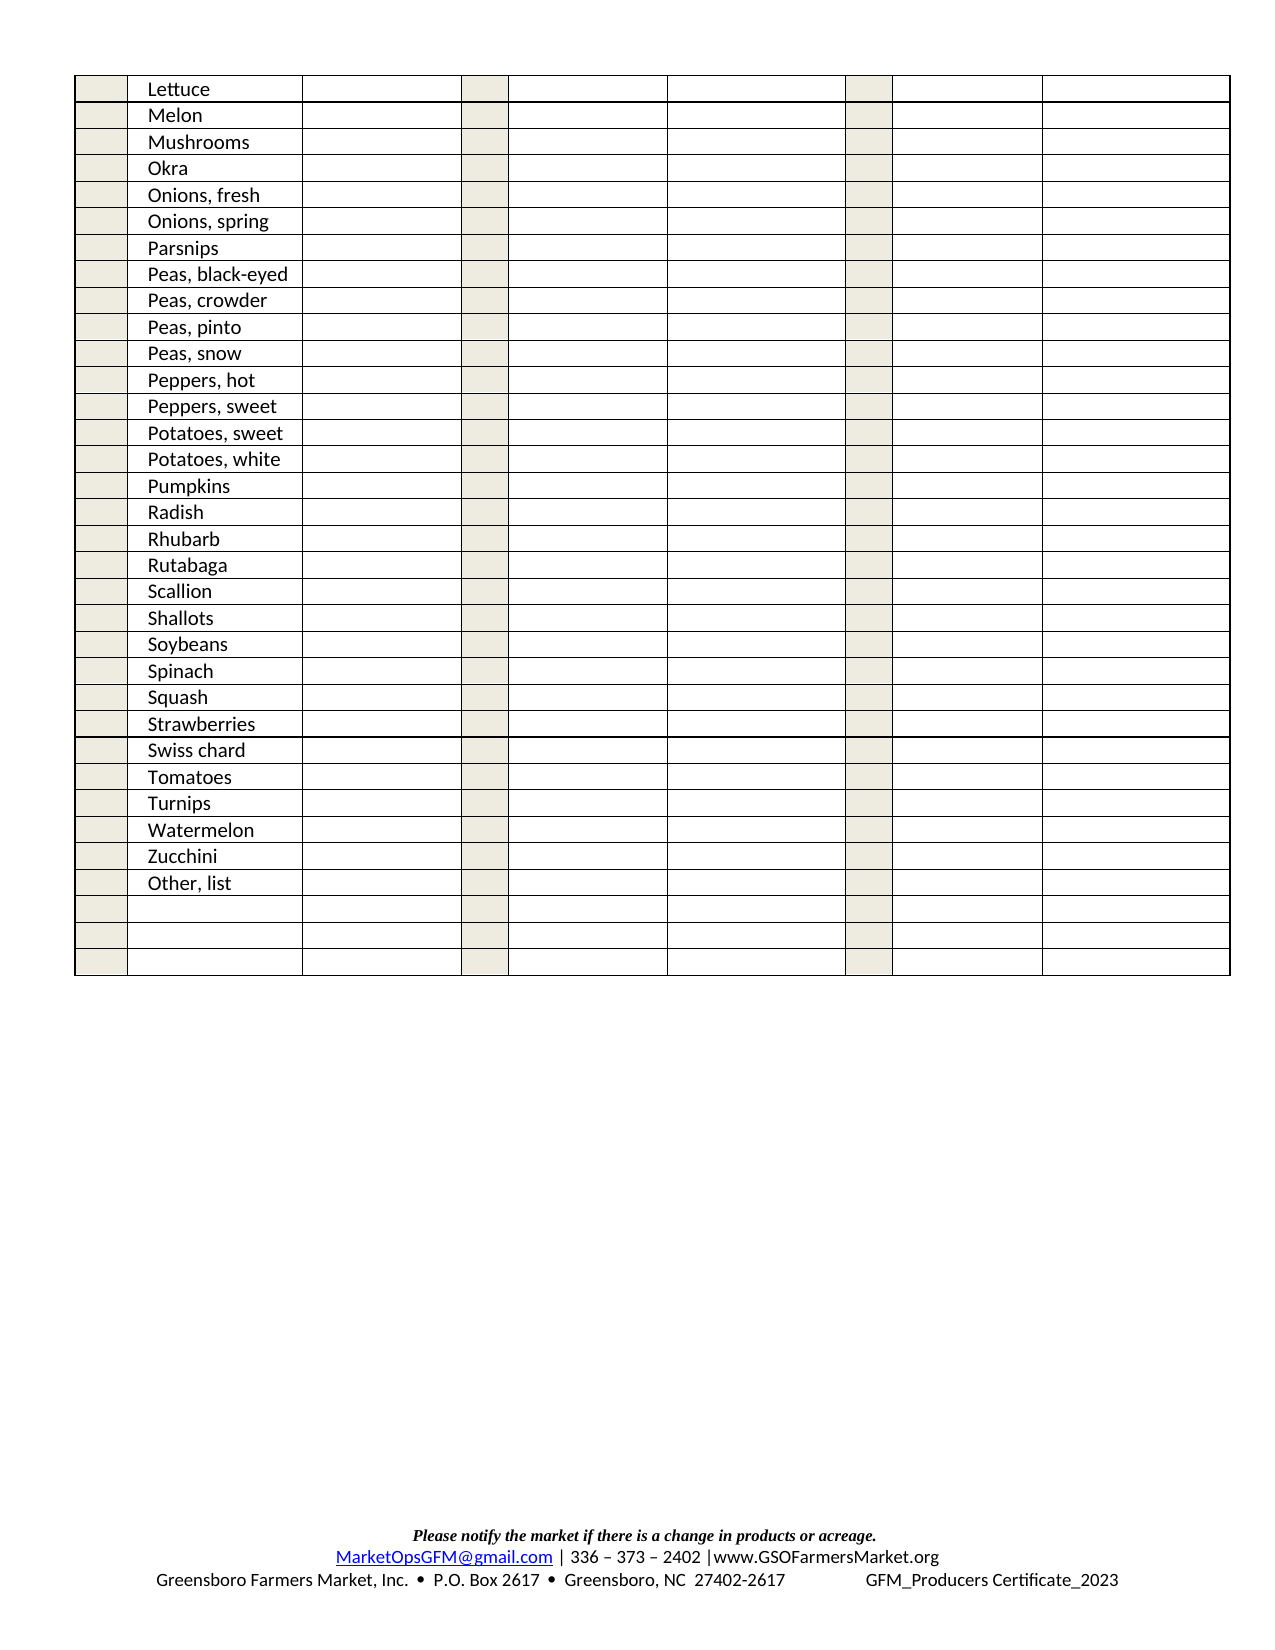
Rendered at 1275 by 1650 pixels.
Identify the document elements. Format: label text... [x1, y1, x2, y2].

table_cell [668, 843, 845, 869]
table_cell [76, 685, 127, 710]
table_cell [1043, 579, 1229, 604]
table_cell [1043, 499, 1229, 525]
table_cell [1043, 473, 1229, 498]
table_cell [893, 261, 1042, 287]
table_cell [76, 394, 127, 419]
table_cell [1043, 314, 1229, 339]
table_cell [76, 420, 127, 445]
table_cell [462, 155, 508, 181]
table_cell [668, 790, 845, 816]
table_cell Strawberries [128, 711, 302, 736]
table_cell [462, 843, 508, 869]
table_cell [462, 764, 508, 789]
table_cell [76, 103, 127, 128]
table_cell Potatoes, white [128, 446, 302, 472]
table_cell [893, 817, 1042, 842]
table_cell [846, 103, 892, 128]
table_cell Other, list [128, 870, 302, 895]
table_cell [509, 394, 667, 419]
table_cell [76, 817, 127, 842]
table_cell [1043, 208, 1229, 234]
table_cell [76, 129, 127, 154]
table_cell [846, 367, 892, 392]
table_cell [668, 208, 845, 234]
table_cell [668, 605, 845, 631]
table_cell [509, 420, 667, 445]
table_cell [668, 155, 845, 181]
table_cell [668, 473, 845, 498]
table_cell [846, 790, 892, 816]
table_cell [893, 155, 1042, 181]
table_cell [668, 314, 845, 339]
table_cell [846, 843, 892, 869]
table_cell [893, 896, 1042, 922]
table_cell [462, 949, 508, 974]
table_cell [893, 288, 1042, 313]
table_cell [462, 790, 508, 816]
table_cell [76, 738, 127, 763]
table_cell [846, 552, 892, 578]
table_cell [846, 923, 892, 948]
table_cell [509, 658, 667, 683]
table_cell Peas, snow [128, 341, 302, 366]
table_cell [303, 870, 461, 895]
table_cell [1043, 685, 1229, 710]
table_cell [1043, 155, 1229, 181]
table_cell [846, 658, 892, 683]
table_cell [76, 870, 127, 895]
table_cell [668, 367, 845, 392]
table_cell [509, 764, 667, 789]
table_cell [462, 341, 508, 366]
table_cell [668, 526, 845, 551]
table_cell [668, 288, 845, 313]
table_cell [893, 394, 1042, 419]
table_cell [509, 711, 667, 736]
table_cell [846, 394, 892, 419]
table_cell [303, 367, 461, 392]
table_cell [303, 76, 461, 101]
table_cell [509, 499, 667, 525]
table_cell [668, 76, 845, 101]
table_cell [76, 764, 127, 789]
table_cell [303, 764, 461, 789]
table_cell [1043, 738, 1229, 763]
table_cell [76, 341, 127, 366]
table_cell [303, 129, 461, 154]
table_cell [1043, 764, 1229, 789]
table_cell [462, 658, 508, 683]
table_cell [509, 208, 667, 234]
table_cell [509, 790, 667, 816]
table_cell Peas, crowder [128, 288, 302, 313]
table_cell [668, 129, 845, 154]
table_cell [846, 314, 892, 339]
table_cell [509, 605, 667, 631]
table_cell [462, 261, 508, 287]
table_cell [303, 685, 461, 710]
table_cell [462, 499, 508, 525]
table_cell [1043, 420, 1229, 445]
table_cell [668, 711, 845, 736]
table_cell [462, 738, 508, 763]
table_cell [893, 552, 1042, 578]
table_cell [303, 341, 461, 366]
table_cell [76, 605, 127, 631]
table_cell [846, 579, 892, 604]
table_cell [303, 314, 461, 339]
table_cell [462, 446, 508, 472]
table_cell [668, 685, 845, 710]
table_cell [893, 526, 1042, 551]
table_cell [303, 394, 461, 419]
table_cell [76, 579, 127, 604]
table_cell [846, 129, 892, 154]
table_cell Lettuce [128, 76, 302, 101]
table_cell [462, 288, 508, 313]
table_cell Scallion [128, 579, 302, 604]
table_cell [668, 896, 845, 922]
table_cell [1043, 526, 1229, 551]
table_cell [76, 790, 127, 816]
table_cell [893, 499, 1042, 525]
table_cell [76, 261, 127, 287]
table_cell [76, 896, 127, 922]
table_cell [509, 552, 667, 578]
table_cell [303, 552, 461, 578]
table_cell [1043, 843, 1229, 869]
table_cell [303, 155, 461, 181]
table_cell [462, 182, 508, 207]
table_cell Onions, spring [128, 208, 302, 234]
table_cell [846, 870, 892, 895]
table_cell [509, 473, 667, 498]
table_cell [1043, 817, 1229, 842]
table_cell Pumpkins [128, 473, 302, 498]
table_cell [893, 711, 1042, 736]
table_cell [668, 341, 845, 366]
table_cell [509, 632, 667, 657]
table_cell [509, 949, 667, 974]
table_cell Peppers, sweet [128, 394, 302, 419]
table_cell [893, 208, 1042, 234]
table_cell [303, 579, 461, 604]
table_cell [846, 896, 892, 922]
table_cell [1043, 261, 1229, 287]
table_cell [668, 394, 845, 419]
table_cell [303, 261, 461, 287]
table_cell [303, 288, 461, 313]
table_cell [893, 738, 1042, 763]
table_cell [1043, 896, 1229, 922]
table_cell [303, 420, 461, 445]
table_cell [1043, 103, 1229, 128]
table_cell [303, 499, 461, 525]
table_cell Radish [128, 499, 302, 525]
table_cell [462, 817, 508, 842]
table_cell [1043, 949, 1229, 974]
table_cell [76, 314, 127, 339]
table_cell [846, 764, 892, 789]
table_cell [668, 870, 845, 895]
table_cell [462, 473, 508, 498]
table_cell [509, 843, 667, 869]
table_cell [846, 261, 892, 287]
table_cell [462, 923, 508, 948]
table_cell [462, 103, 508, 128]
table_cell [893, 764, 1042, 789]
table_cell [303, 843, 461, 869]
table_cell Onions, fresh [128, 182, 302, 207]
table_cell [1043, 182, 1229, 207]
table_cell [509, 870, 667, 895]
table_cell [846, 182, 892, 207]
table_cell [76, 288, 127, 313]
table_cell [509, 446, 667, 472]
table_cell [1043, 923, 1229, 948]
table_cell [462, 314, 508, 339]
table_cell [76, 632, 127, 657]
table_cell [76, 923, 127, 948]
table_cell [1043, 632, 1229, 657]
table_cell [893, 685, 1042, 710]
table_cell [509, 685, 667, 710]
table_cell [893, 949, 1042, 974]
table_cell [76, 76, 127, 101]
table_cell [668, 499, 845, 525]
table_cell Spinach [128, 658, 302, 683]
table_cell [76, 473, 127, 498]
table_cell [76, 711, 127, 736]
table_cell [893, 473, 1042, 498]
table_cell Melon [128, 103, 302, 128]
table_cell [509, 288, 667, 313]
table_cell Soybeans [128, 632, 302, 657]
table_cell [1043, 394, 1229, 419]
table_cell [303, 526, 461, 551]
table_cell [462, 896, 508, 922]
table_cell [509, 738, 667, 763]
table_cell [846, 288, 892, 313]
table_cell [509, 261, 667, 287]
table_cell Rutabaga [128, 552, 302, 578]
table_cell [893, 314, 1042, 339]
table_cell [893, 446, 1042, 472]
table_cell [846, 341, 892, 366]
table_cell [846, 685, 892, 710]
table_cell [509, 76, 667, 101]
table_cell [668, 235, 845, 260]
table_cell [462, 208, 508, 234]
table_cell [303, 473, 461, 498]
table_cell [1043, 658, 1229, 683]
table_cell [668, 446, 845, 472]
table_cell [668, 923, 845, 948]
table_cell [462, 579, 508, 604]
table_cell [893, 367, 1042, 392]
table_cell [76, 208, 127, 234]
table_cell [509, 367, 667, 392]
table_cell [668, 182, 845, 207]
table_cell [303, 896, 461, 922]
table_cell [76, 182, 127, 207]
table_cell Okra [128, 155, 302, 181]
table_cell [846, 711, 892, 736]
table_cell [846, 738, 892, 763]
table_cell [462, 235, 508, 260]
table_cell [509, 155, 667, 181]
table_cell [893, 870, 1042, 895]
table_cell [893, 579, 1042, 604]
table_cell [846, 76, 892, 101]
table_cell [509, 896, 667, 922]
table_cell Parsnips [128, 235, 302, 260]
table_cell Peas, pinto [128, 314, 302, 339]
table_cell Mushrooms [128, 129, 302, 154]
table_cell [128, 923, 302, 948]
table_cell [846, 526, 892, 551]
table_cell [509, 341, 667, 366]
table_cell [1043, 605, 1229, 631]
table_cell [462, 711, 508, 736]
table_cell [846, 949, 892, 974]
table_cell Squash [128, 685, 302, 710]
table_cell [1043, 790, 1229, 816]
table_cell [893, 605, 1042, 631]
table_cell [846, 817, 892, 842]
table_cell Watermelon [128, 817, 302, 842]
table_cell [1043, 341, 1229, 366]
table_cell [76, 367, 127, 392]
table_cell [462, 870, 508, 895]
table_cell [1043, 288, 1229, 313]
table_cell [846, 473, 892, 498]
table_cell [893, 129, 1042, 154]
table_cell [668, 738, 845, 763]
table_cell [462, 129, 508, 154]
table_cell [303, 817, 461, 842]
table_cell [128, 896, 302, 922]
table_cell Peppers, hot [128, 367, 302, 392]
table_cell [462, 76, 508, 101]
table_cell [462, 394, 508, 419]
table_cell [303, 923, 461, 948]
table_cell [509, 314, 667, 339]
table_cell [1043, 870, 1229, 895]
table_cell [462, 420, 508, 445]
table_cell Potatoes, sweet [128, 420, 302, 445]
table_cell [462, 685, 508, 710]
table_cell [893, 658, 1042, 683]
table_cell Shallots [128, 605, 302, 631]
table_cell [846, 155, 892, 181]
table_cell [462, 632, 508, 657]
table_cell [846, 420, 892, 445]
table_cell [893, 843, 1042, 869]
table_cell [893, 103, 1042, 128]
table_cell [303, 208, 461, 234]
table_cell [509, 103, 667, 128]
table_cell [1043, 367, 1229, 392]
table_cell [893, 632, 1042, 657]
table_cell [893, 76, 1042, 101]
table_cell [893, 341, 1042, 366]
table_cell [509, 923, 667, 948]
table_cell [509, 526, 667, 551]
table_cell [462, 367, 508, 392]
table_cell [846, 632, 892, 657]
table_cell [303, 235, 461, 260]
table_cell [668, 103, 845, 128]
table_cell [303, 103, 461, 128]
table_cell [509, 817, 667, 842]
table_cell [303, 182, 461, 207]
table_cell [462, 552, 508, 578]
table_cell [303, 711, 461, 736]
table_cell Zucchini [128, 843, 302, 869]
table_cell [846, 235, 892, 260]
table_cell [668, 632, 845, 657]
table_cell [303, 446, 461, 472]
table_cell [668, 764, 845, 789]
table_cell [668, 817, 845, 842]
table_cell [668, 579, 845, 604]
table_cell [76, 446, 127, 472]
table_cell Rhubarb [128, 526, 302, 551]
table_cell [1043, 711, 1229, 736]
table_cell [76, 235, 127, 260]
table_cell [303, 605, 461, 631]
table_cell [1043, 446, 1229, 472]
table_cell [509, 182, 667, 207]
table_cell [893, 182, 1042, 207]
table_cell [462, 526, 508, 551]
table_cell [76, 526, 127, 551]
table_cell [668, 658, 845, 683]
table_cell [303, 949, 461, 974]
table_cell [846, 208, 892, 234]
table_cell [846, 605, 892, 631]
table_cell [893, 420, 1042, 445]
table_cell Turnips [128, 790, 302, 816]
table_cell [303, 632, 461, 657]
table_cell [76, 658, 127, 683]
table_cell [76, 552, 127, 578]
table_cell [462, 605, 508, 631]
table_cell [509, 579, 667, 604]
table_cell [893, 790, 1042, 816]
table_cell Swiss chard [128, 738, 302, 763]
table_cell [1043, 552, 1229, 578]
table_cell [846, 446, 892, 472]
table_cell [1043, 76, 1229, 101]
table_cell [509, 235, 667, 260]
table_cell Tomatoes [128, 764, 302, 789]
table_cell [1043, 129, 1229, 154]
table_cell [303, 658, 461, 683]
table_cell [668, 949, 845, 974]
table_cell [76, 843, 127, 869]
table_cell [76, 499, 127, 525]
table_cell [893, 235, 1042, 260]
table_cell [76, 155, 127, 181]
table_cell [76, 949, 127, 974]
table_cell [303, 738, 461, 763]
table_cell [303, 790, 461, 816]
table_cell Peas, black-eyed [128, 261, 302, 287]
table_cell [509, 129, 667, 154]
table_cell [128, 949, 302, 974]
table_cell [668, 420, 845, 445]
table_cell [1043, 235, 1229, 260]
table_cell [668, 261, 845, 287]
table_cell [846, 499, 892, 525]
table_cell [668, 552, 845, 578]
table_cell [893, 923, 1042, 948]
